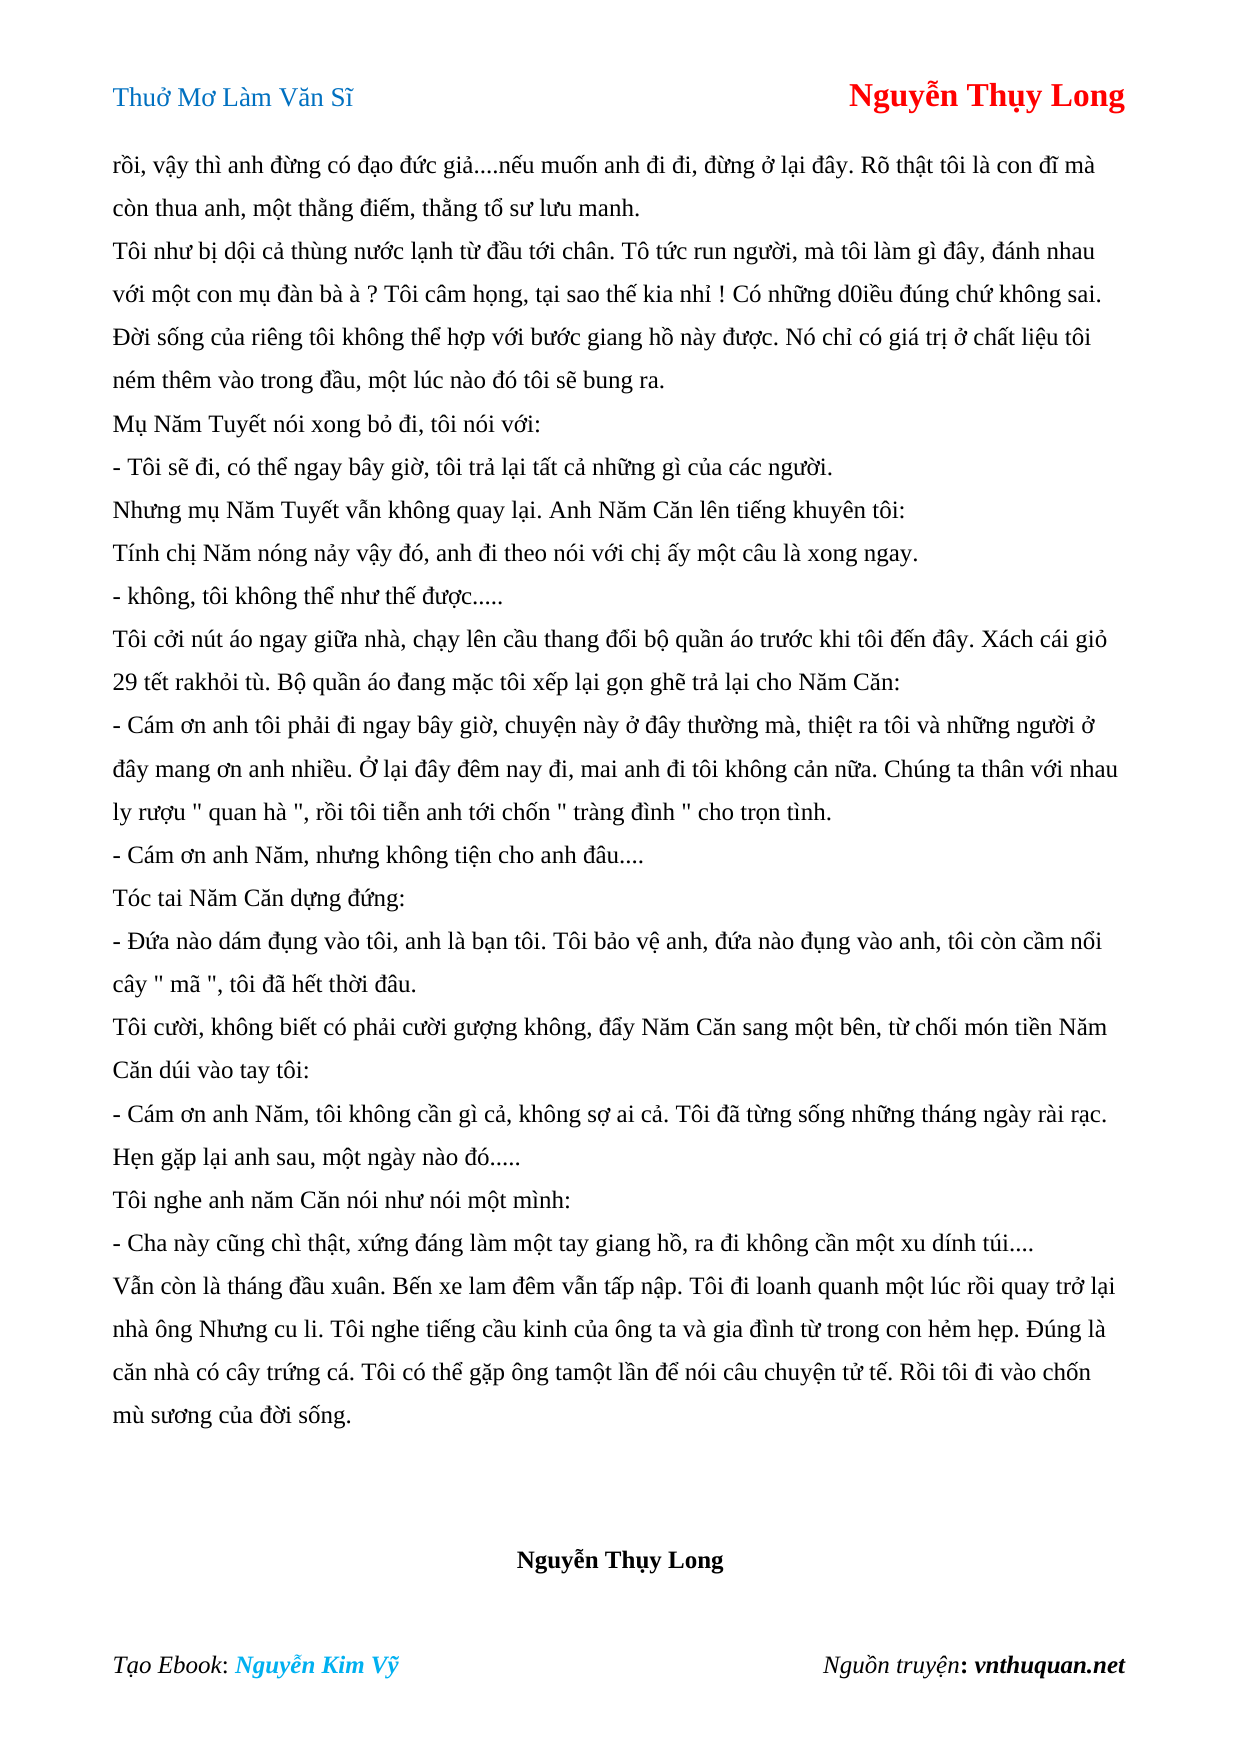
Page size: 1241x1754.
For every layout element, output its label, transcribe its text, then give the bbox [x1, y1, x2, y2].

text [112, 150, 1128, 1472]
text Nguyễn Thụy Long [112, 1545, 1128, 1573]
